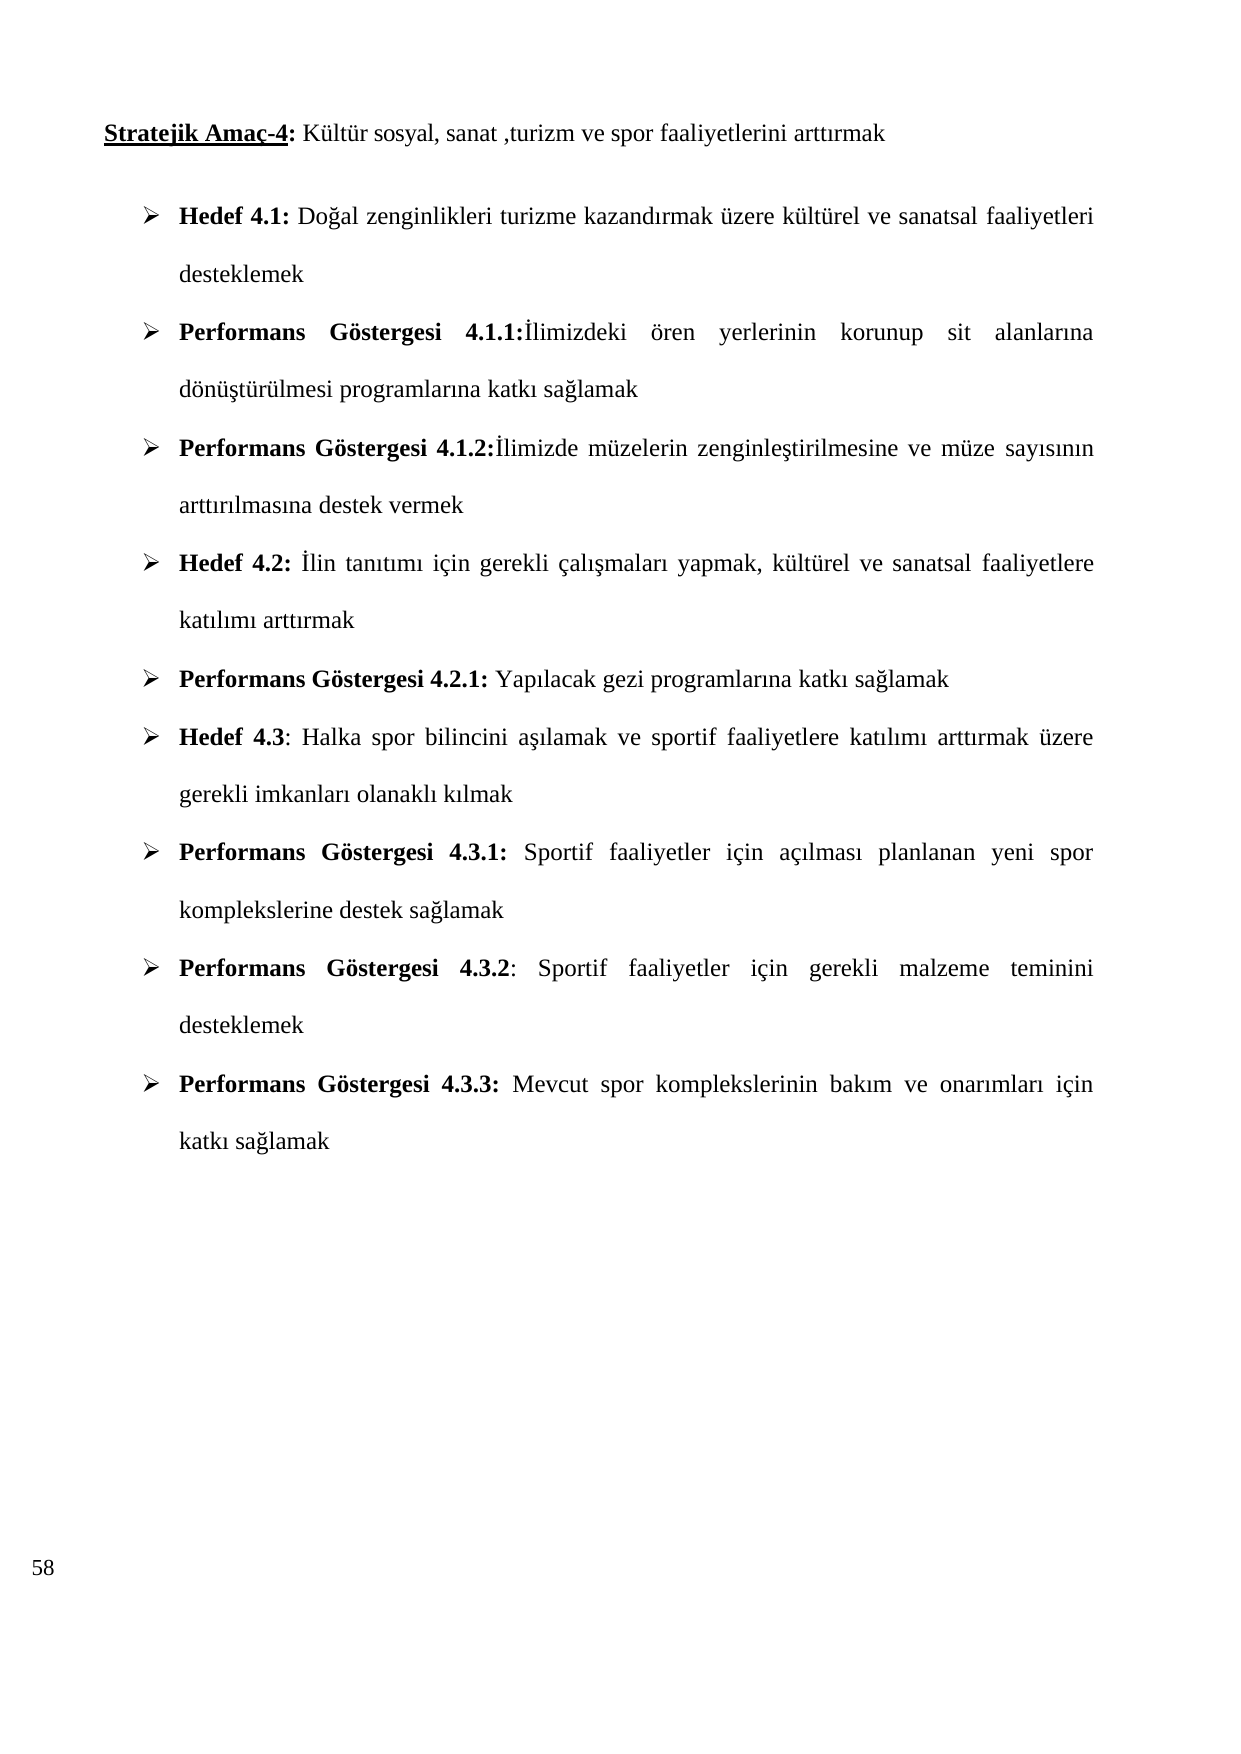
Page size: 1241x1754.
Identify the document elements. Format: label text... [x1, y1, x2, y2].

list Performans Göstergesi 4.3.3: Mevcut spor komplekslerinin bakım ve onarımları için katkı sağlamak [141, 1069, 1094, 1155]
list Hedef 4.1: Doğal zenginlikleri turizme kazandırmak üzere kültürel ve sanatsal faaliyetleri desteklemek [141, 201, 1094, 287]
list Performans Göstergesi 4.1.1:İlimizdeki ören yerlerinin korunup sit alanlarına dönüştürülmesi programlarına katkı sağlamak [141, 317, 1094, 403]
list Performans Göstergesi 4.3.2: Sportif faaliyetler için gerekli malzeme teminini desteklemek [141, 953, 1094, 1039]
list Performans Göstergesi 4.3.1: Sportif faaliyetler için açılması planlanan yeni spor komplekslerine destek sağlamak [141, 837, 1094, 924]
list Performans Göstergesi 4.1.2:İlimizde müzelerin zenginleştirilmesine ve müze sayısının arttırılmasına destek vermek [141, 433, 1094, 519]
list Hedef 4.2: İlin tanıtımı için gerekli çalışmaları yapmak, kültürel ve sanatsal faaliyetlere katılımı arttırmak [141, 548, 1094, 634]
list Performans Göstergesi 4.2.1: Yapılacak gezi programlarına katkı sağlamak [141, 664, 1094, 692]
list Hedef 4.3: Halka spor bilincini aşılamak ve sportif faaliyetlere katılımı arttırmak üzere gerekli imkanları olanaklı kılmak [141, 722, 1094, 808]
text Stratejik Amaç-4: Kültür sosyal, sanat ,turizm ve spor faaliyetlerini arttırmak [104, 118, 1094, 147]
